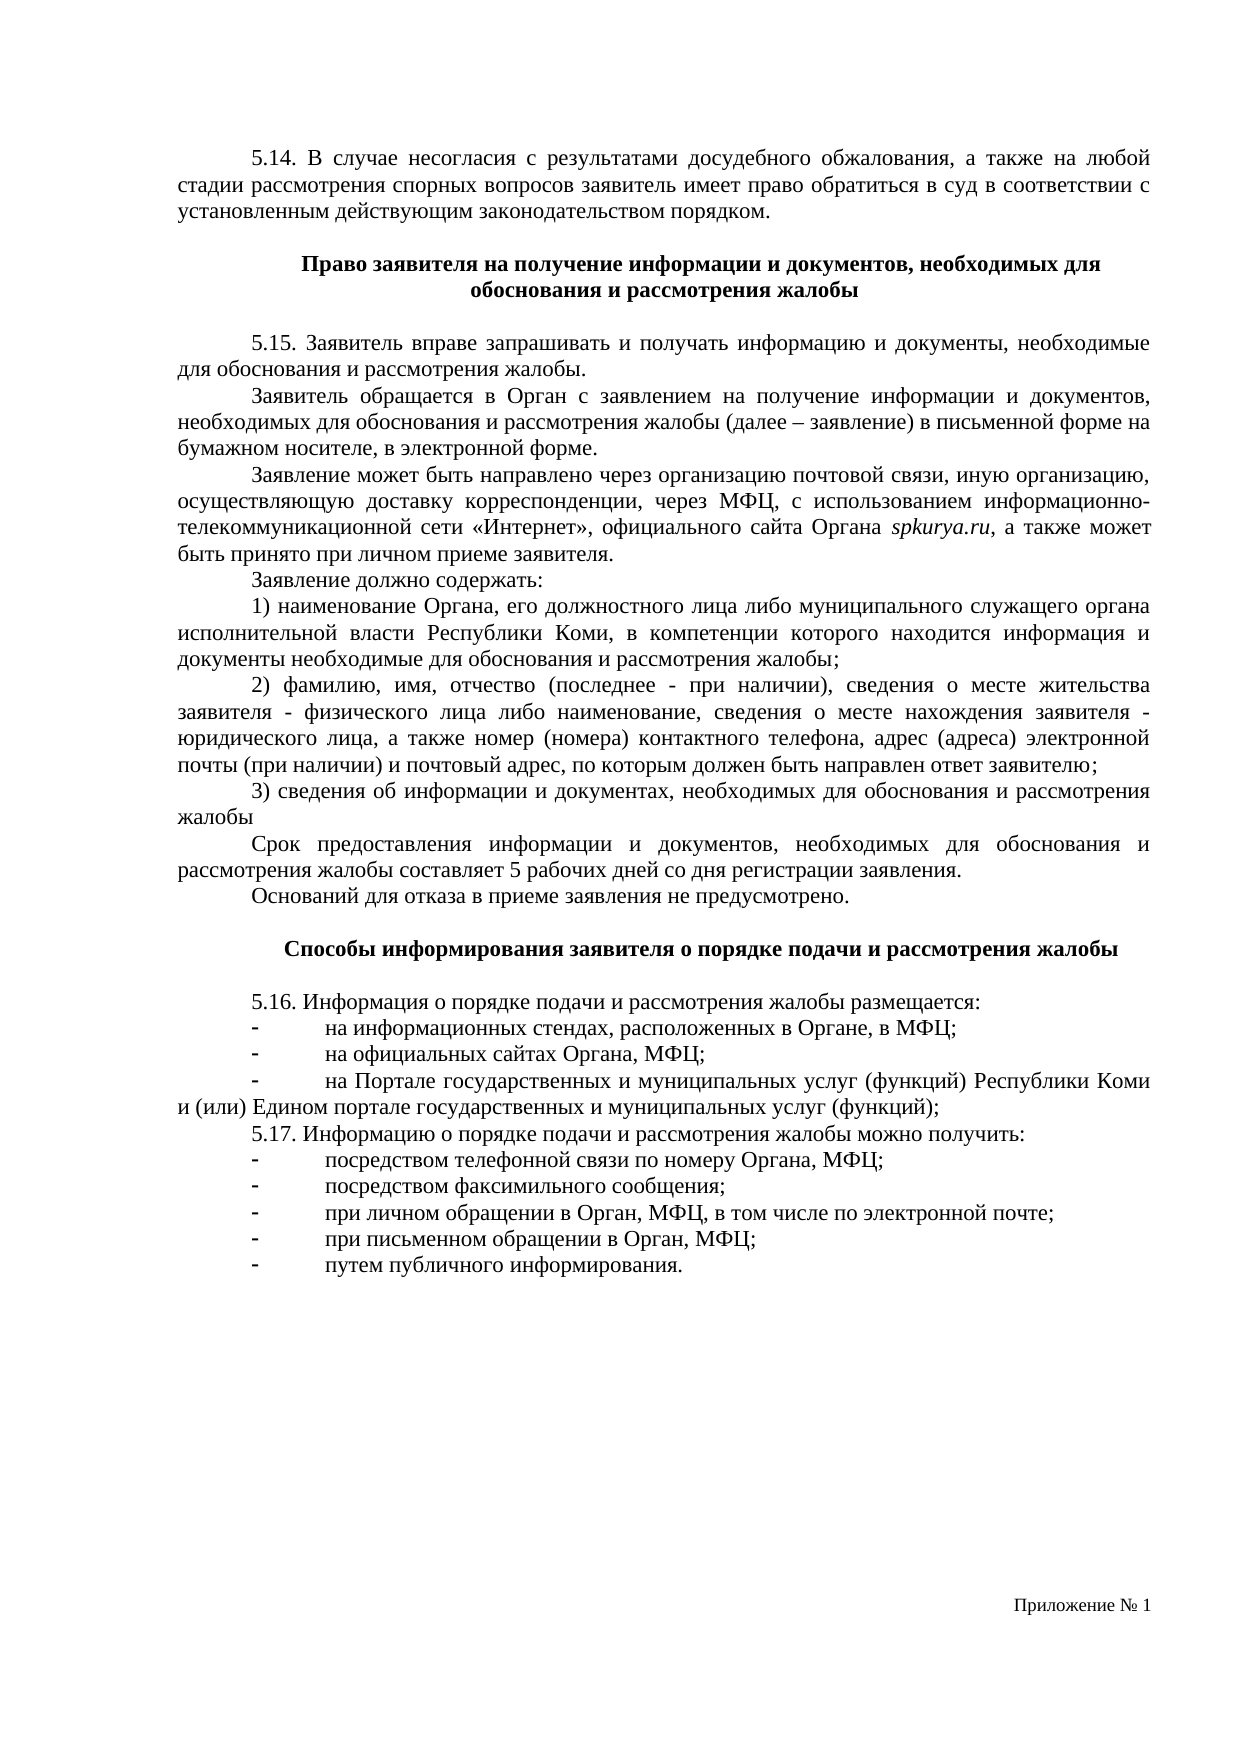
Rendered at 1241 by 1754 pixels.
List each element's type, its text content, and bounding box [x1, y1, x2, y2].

text 2) фамилию, имя, отчество (последнее - при наличии), сведения о месте жительства заявителя - физического лица либо наименование, сведения о месте нахождения заявителя - юридического лица, а также номер (номера) контактного телефона, адрес (адреса) электронной почты (при наличии) и почтовый адрес, по которым должен быть направлен ответ заявителю; [177, 672, 1152, 777]
text Срок предоставления информации и документов, необходимых для обоснования и рассмотрения жалобы составляет 5 рабочих дней со дня регистрации заявления. [177, 830, 1152, 882]
text Приложение № 1 [177, 1594, 1152, 1616]
text 5.15. Заявитель вправе запрашивать и получать информацию и документы, необходимые для обоснования и рассмотрения жалобы. [177, 329, 1152, 382]
text Заявление должно содержать: [177, 566, 1152, 592]
text 5.17. Информацию о порядке подачи и рассмотрения жалобы можно получить: [177, 1119, 1152, 1146]
text Право заявителя на получение информации и документов, необходимых для обоснования и рассмотрения жалобы [177, 250, 1152, 303]
text 3) сведения об информации и документах, необходимых для обоснования и рассмотрения жалобы [177, 777, 1152, 830]
list на Портале государственных и муниципальных услуг (функций) Республики Коми и (или) Едином портале государственных и муниципальных услуг (функций); [177, 1067, 1152, 1119]
text Заявление может быть направлено через организацию почтовой связи, иную организацию, осуществляющую доставку корреспонденции, через МФЦ, с использованием информационно-телекоммуникационной сети «Интернет», официального сайта Органа spkurya.ru, а также может быть принято при личном приеме заявителя. [177, 461, 1152, 566]
list на информационных стендах, расположенных в Органе, в МФЦ; [177, 1014, 1152, 1041]
text 1) наименование Органа, его должностного лица либо муниципального служащего органа исполнительной власти Республики Коми, в компетенции которого находится информация и документы необходимые для обоснования и рассмотрения жалобы; [177, 592, 1152, 672]
list на официальных сайтах Органа, МФЦ; [177, 1041, 1152, 1067]
list путем публичного информирования. [177, 1251, 1152, 1278]
list посредством телефонной связи по номеру Органа, МФЦ; [177, 1146, 1152, 1172]
list посредством факсимильного сообщения; [177, 1172, 1152, 1199]
text Оснований для отказа в приеме заявления не предусмотрено. [177, 882, 1152, 909]
text 5.16. Информация о порядке подачи и рассмотрения жалобы размещается: [177, 988, 1152, 1014]
text 5.14. В случае несогласия с результатами досудебного обжалования, а также на любой стадии рассмотрения спорных вопросов заявитель имеет право обратиться в суд в соответствии с установленным действующим законодательством порядком. [177, 144, 1152, 223]
text Способы информирования заявителя о порядке подачи и рассмотрения жалобы [177, 935, 1152, 961]
list при личном обращении в Орган, МФЦ, в том числе по электронной почте; [177, 1199, 1152, 1225]
list при письменном обращении в Орган, МФЦ; [177, 1225, 1152, 1251]
text Заявитель обращается в Орган с заявлением на получение информации и документов, необходимых для обоснования и рассмотрения жалобы (далее – заявление) в письменной форме на бумажном носителе, в электронной форме. [177, 382, 1152, 461]
